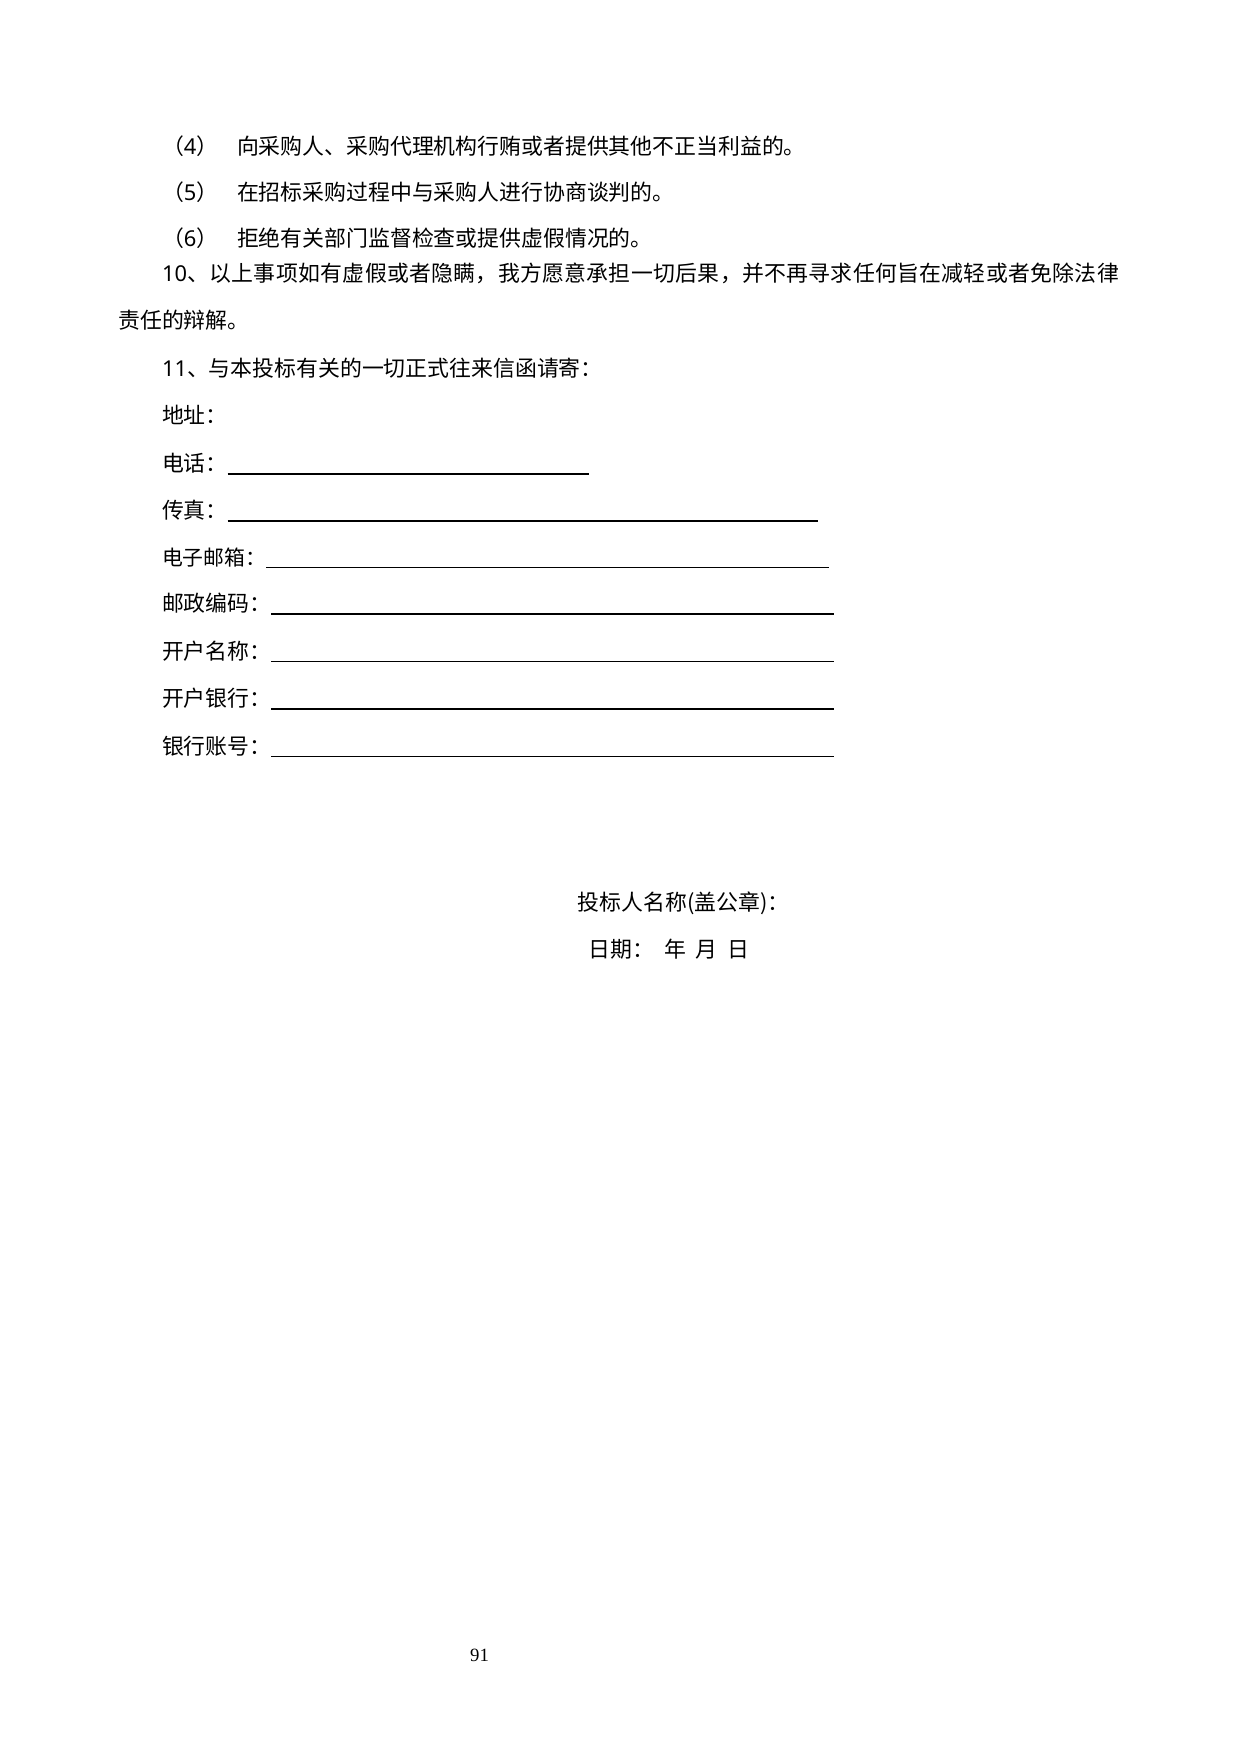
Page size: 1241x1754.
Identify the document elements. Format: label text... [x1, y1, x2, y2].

text 电子邮箱： [118, 541, 1122, 571]
text 投标人名称(盖公章)： [118, 885, 1122, 917]
text 银行账号： [118, 729, 1122, 760]
text 邮政编码： [118, 586, 1122, 618]
text 地址： [118, 398, 1122, 430]
list 在招标采购过程中与采购人进行协商谈判的。 [162, 164, 1122, 210]
text 10、以上事项如有虚假或者隐瞒，我方愿意承担一切后果，并不再寻求任何旨在减轻或者免除法律责任的辩解。 [118, 256, 1122, 335]
text 电话： [118, 446, 1122, 477]
list 向采购人、采购代理机构行贿或者提供其他不正当利益的。 [162, 118, 1122, 164]
list 拒绝有关部门监督检查或提供虚假情况的。 [162, 210, 1122, 256]
text 开户名称： [118, 634, 1122, 665]
text 日期： 年 月 日 [118, 932, 1122, 964]
text 11、与本投标有关的一切正式往来信函请寄： [118, 351, 1122, 382]
text 开户银行： [118, 681, 1122, 713]
text 传真： [118, 493, 1122, 525]
